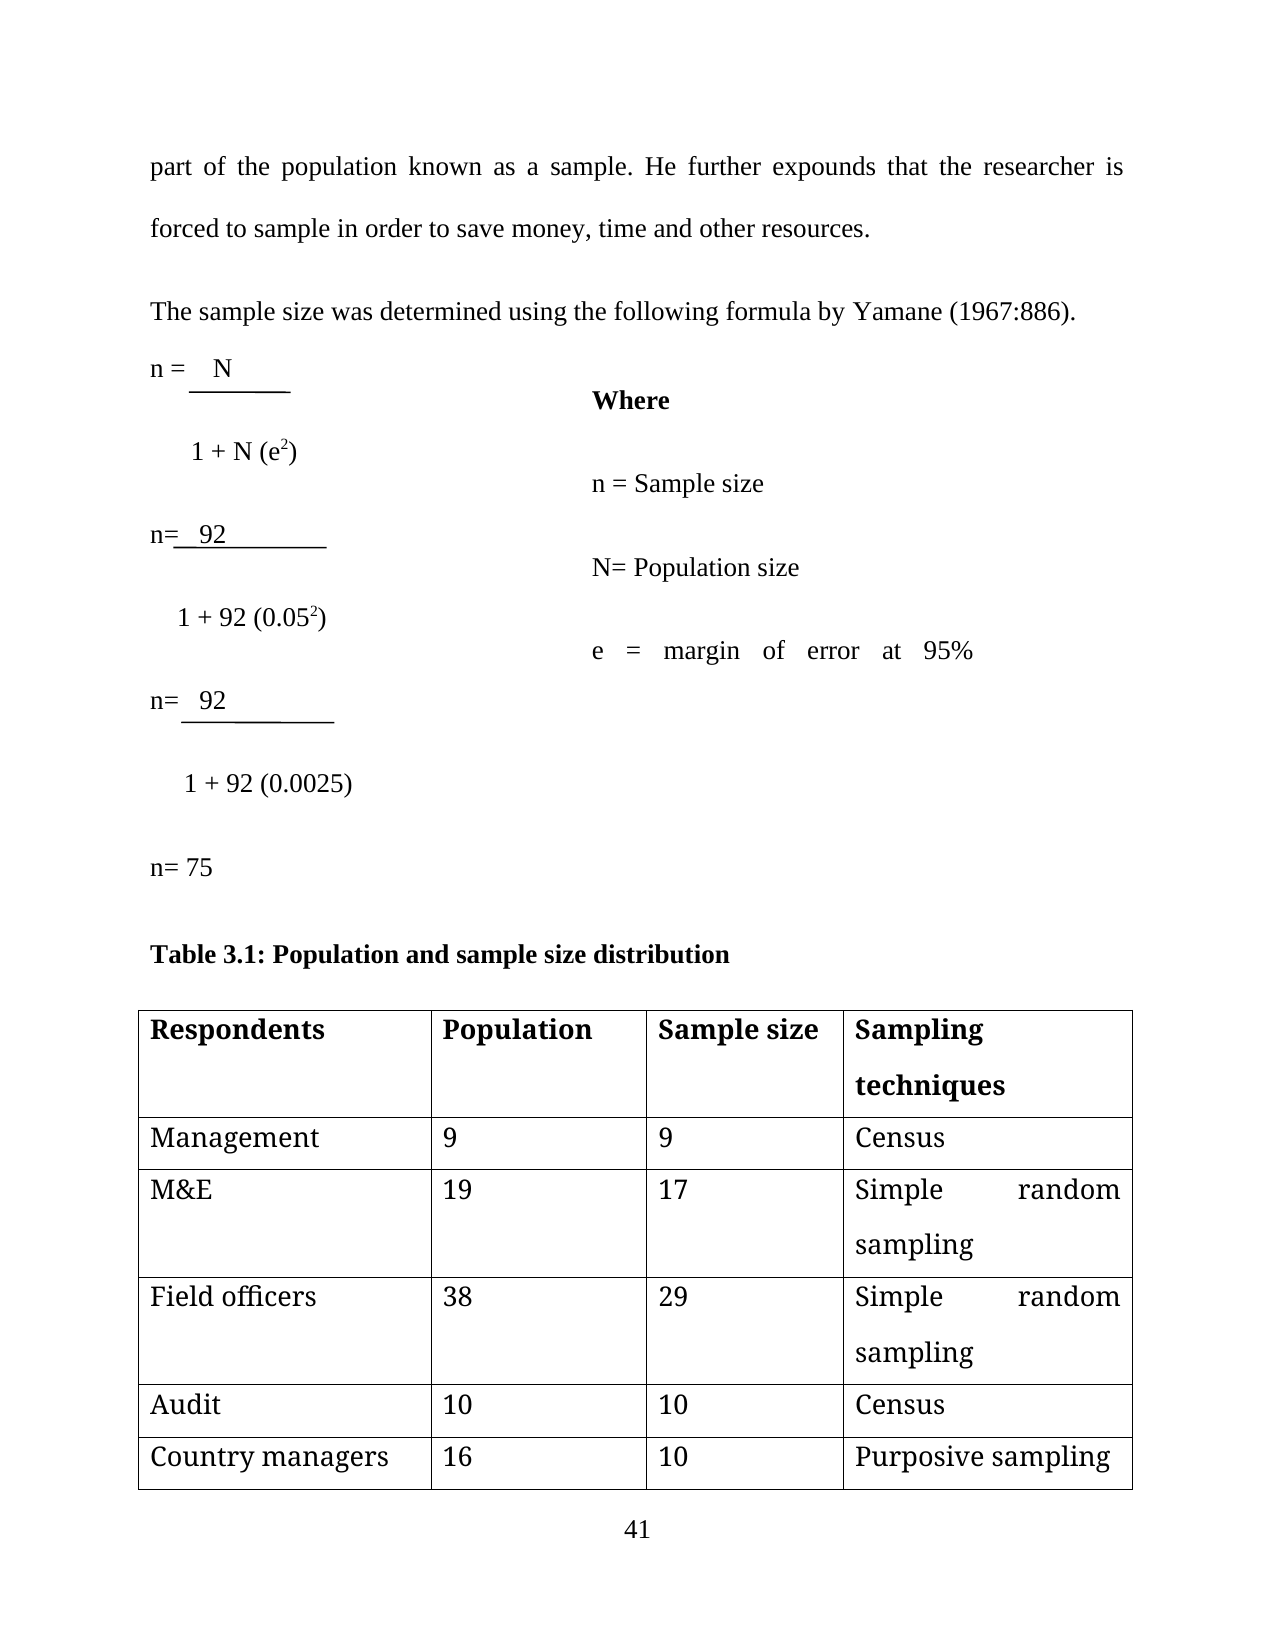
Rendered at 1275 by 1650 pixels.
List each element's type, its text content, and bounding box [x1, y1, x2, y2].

table_cell 16 [432, 1438, 646, 1489]
text 1 + N (e2) [150, 435, 1125, 466]
text n= 92 [150, 684, 1125, 716]
table_cell 9 [647, 1118, 843, 1169]
table_cell Country managers [139, 1438, 431, 1489]
table_cell 10 [647, 1385, 843, 1437]
text n = N [150, 352, 1125, 383]
table_cell 38 [432, 1278, 646, 1384]
subtitle Table 3.1: Population and sample size distribution [150, 938, 1125, 969]
table_cell 17 [647, 1170, 843, 1277]
table_cell 10 [647, 1438, 843, 1489]
table_header Sample size [647, 1011, 843, 1117]
table_cell M&E [139, 1170, 431, 1277]
table_cell Audit [139, 1385, 431, 1437]
text n= 75 [150, 851, 1125, 882]
table_cell Census [844, 1385, 1132, 1437]
table_header Population [432, 1011, 646, 1117]
table_cell Management [139, 1118, 431, 1169]
text The sample size was determined using the following formula by Yamane (1967:886). [150, 295, 1125, 327]
table_cell Purposive sampling [844, 1438, 1132, 1489]
table_cell Field officers [139, 1278, 431, 1384]
table_cell 19 [432, 1170, 646, 1277]
table_cell Simple random sampling [844, 1278, 1132, 1384]
table_cell Census [844, 1118, 1132, 1169]
table_cell 29 [647, 1278, 843, 1384]
text n= 92 [150, 518, 1125, 549]
text 1 + 92 (0.052) [150, 601, 1125, 632]
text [150, 150, 1125, 243]
table_cell Simple random sampling [844, 1170, 1132, 1277]
text 1 + 92 (0.0025) [150, 768, 1125, 799]
table_cell 9 [432, 1118, 646, 1169]
table_cell 10 [432, 1385, 646, 1437]
table_header Sampling techniques [844, 1011, 1132, 1117]
table_header Respondents [139, 1011, 431, 1117]
